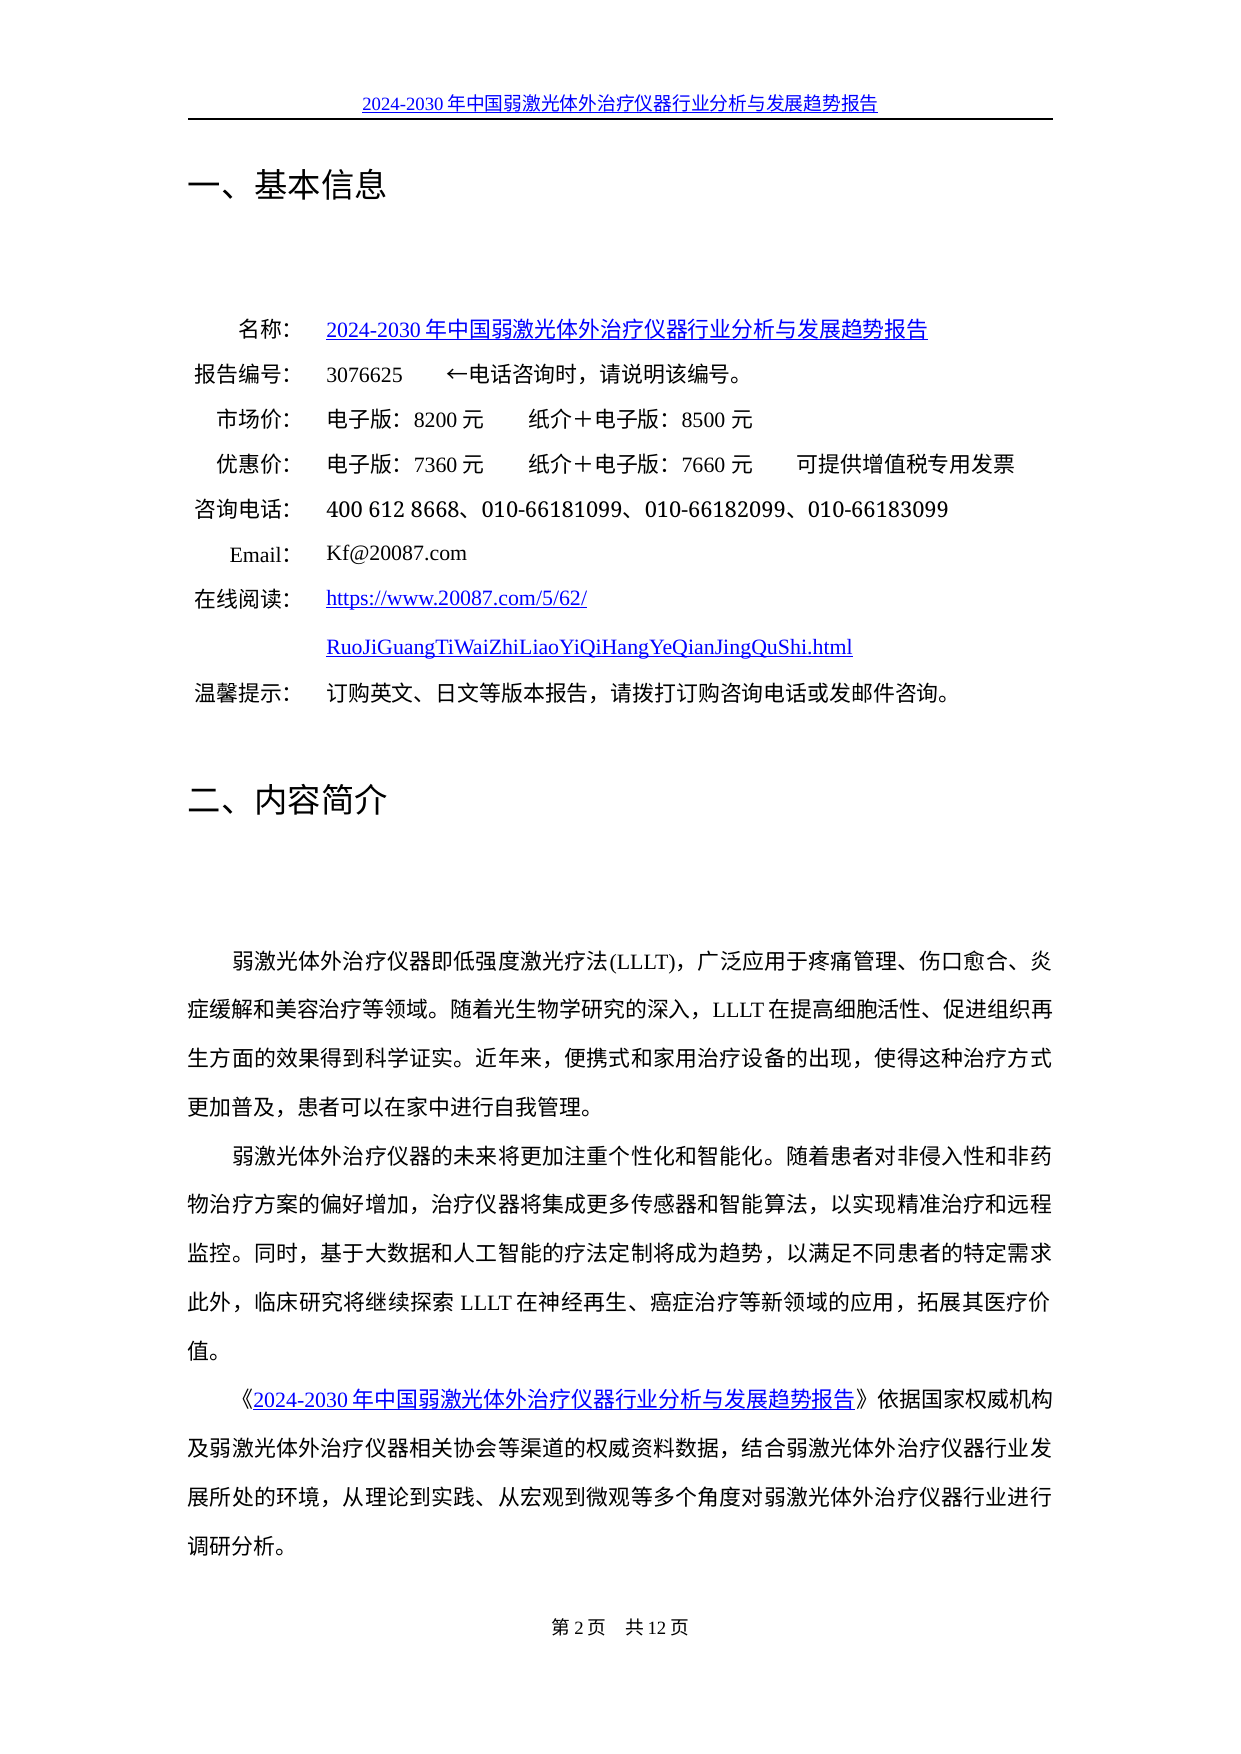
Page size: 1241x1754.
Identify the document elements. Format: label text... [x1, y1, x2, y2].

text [187, 943, 1053, 1561]
table_cell 市场价： [167, 402, 315, 447]
table_cell 报告编号： [167, 357, 315, 402]
table_cell Kf@20087.com [315, 537, 1073, 582]
table_cell 温馨提示： [167, 675, 315, 720]
table_cell 订购英文、日文等版本报告，请拨打订购咨询电话或发邮件咨询。 [315, 675, 1073, 720]
title 一、基本信息 [187, 150, 1053, 215]
table_cell 电子版：7360 元 纸介＋电子版：7660 元 可提供增值税专用发票 [315, 447, 1073, 492]
table_cell 3076625 ←电话咨询时，请说明该编号。 [315, 357, 1073, 402]
table_cell [315, 582, 1073, 675]
table_cell 电子版：8200 元 纸介＋电子版：8500 元 [315, 402, 1073, 447]
table_header 名称： [167, 312, 315, 357]
title 二、内容简介 [187, 766, 1053, 831]
table_cell 400 612 8668、010-66181099、010-66182099、010-66183099 [315, 492, 1073, 537]
table_cell 优惠价： [167, 447, 315, 492]
table_cell 咨询电话： [167, 492, 315, 537]
table_header 2024-2030年中国弱激光体外治疗仪器行业分析与发展趋势报告 [315, 312, 1073, 357]
table_cell 在线阅读： [167, 582, 315, 675]
table_cell Email： [167, 537, 315, 582]
